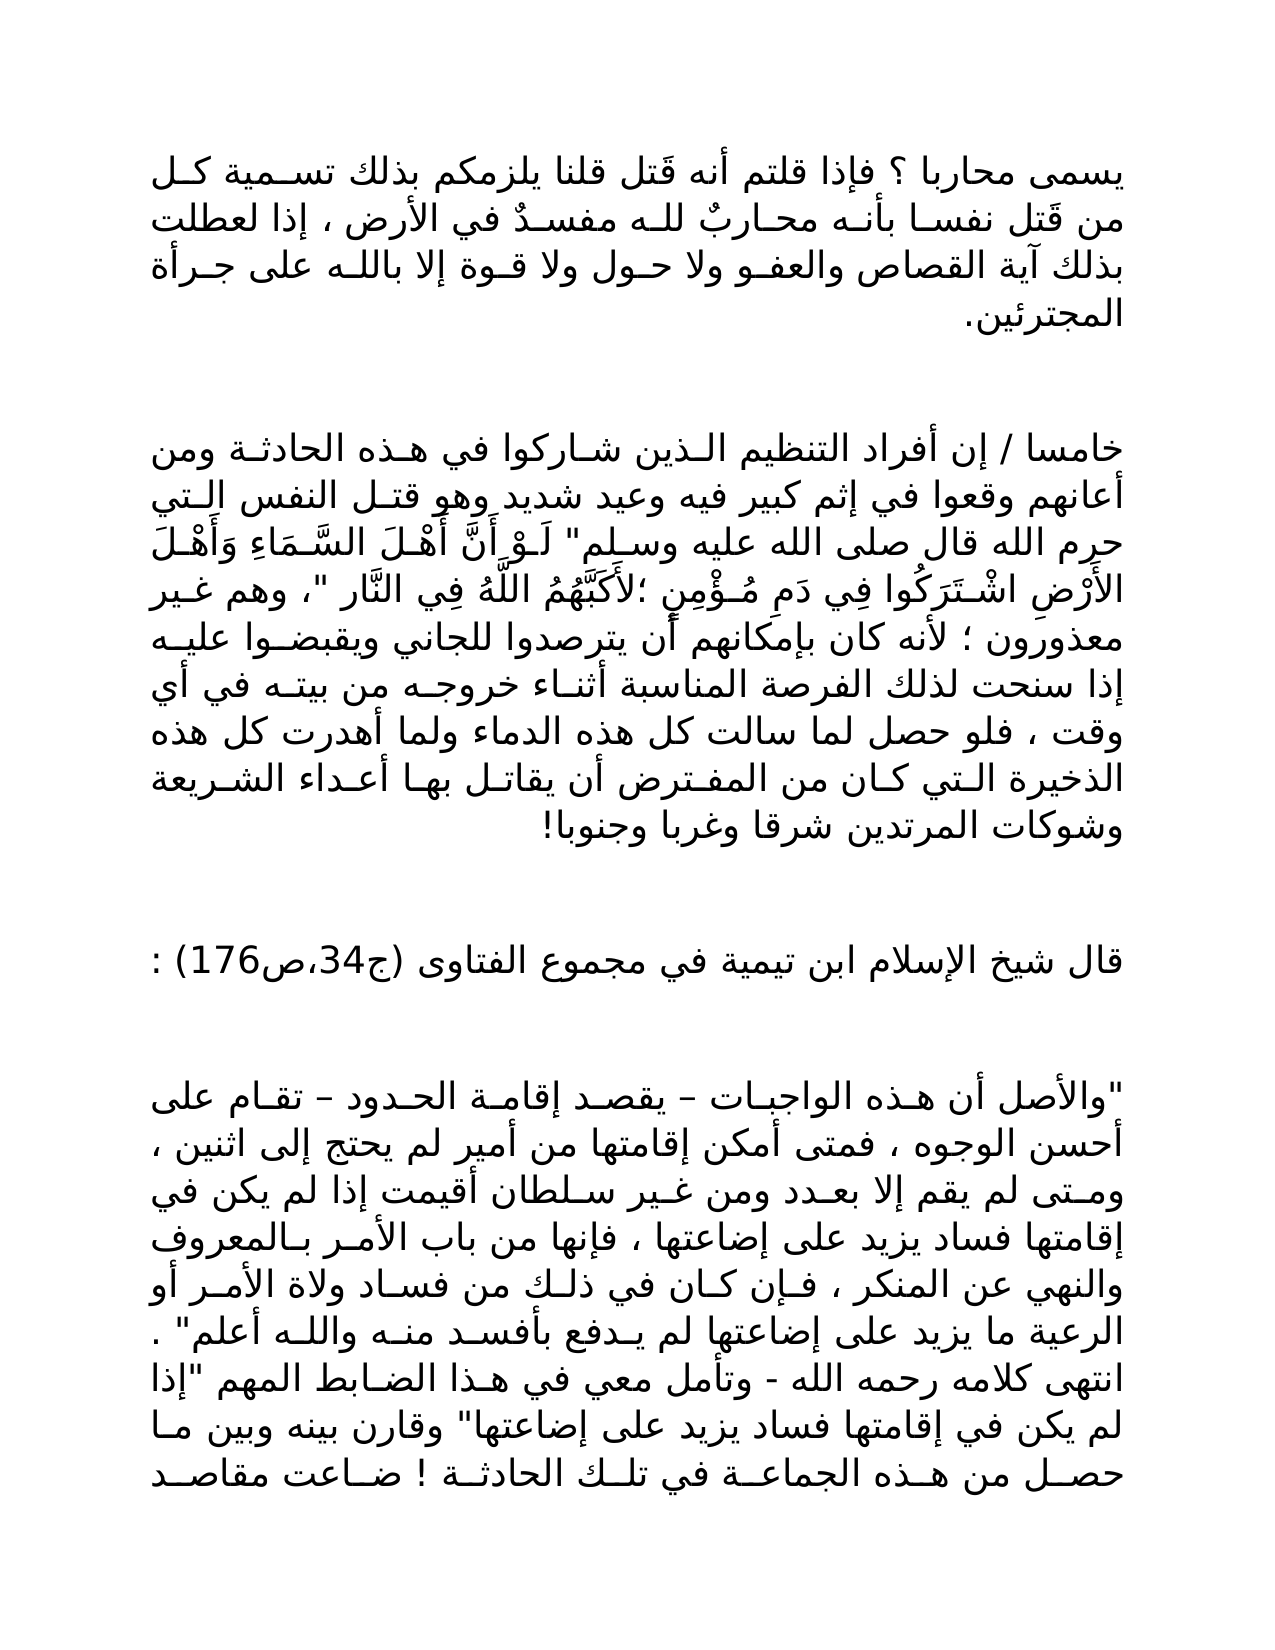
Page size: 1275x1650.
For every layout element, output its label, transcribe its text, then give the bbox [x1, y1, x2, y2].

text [150, 150, 1125, 335]
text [150, 1074, 1125, 1495]
text خامسا / إن أفراد التنظيم الذين شاركوا في هذه الحادثة ومن أعانهم وقعوا في إثم كبير فيه وعيد شديد وهو قتل النفس التي حرم الله قال صلى الله عليه وسلم" لَوْ أَنَّ أَهْلَ السَّمَاءِ وَأَهْلَ الأَرْضِ اشْتَرَكُوا فِي دَمِ مُؤْمِنٍ ؛لأَكَبَّهُمُ اللَّهُ فِي النَّار "، وهم غير معذورون ؛ لأنه كان بإمكانهم أن يترصدوا للجاني ويقبضوا عليه إذا سنحت لذلك الفرصة المناسبة أثناء خروجه من بيته في أي وقت ، فلو حصل لما سالت كل هذه الدماء ولما أهدرت كل هذه الذخيرة التي كان من المفترض أن يقاتل بها أعداء الشريعة وشوكات المرتدين شرقا وغربا وجنوبا! [150, 427, 1125, 847]
text قال شيخ الإسلام ابن تيمية في مجموع الفتاوى (ج34،ص176) : [150, 939, 1125, 983]
